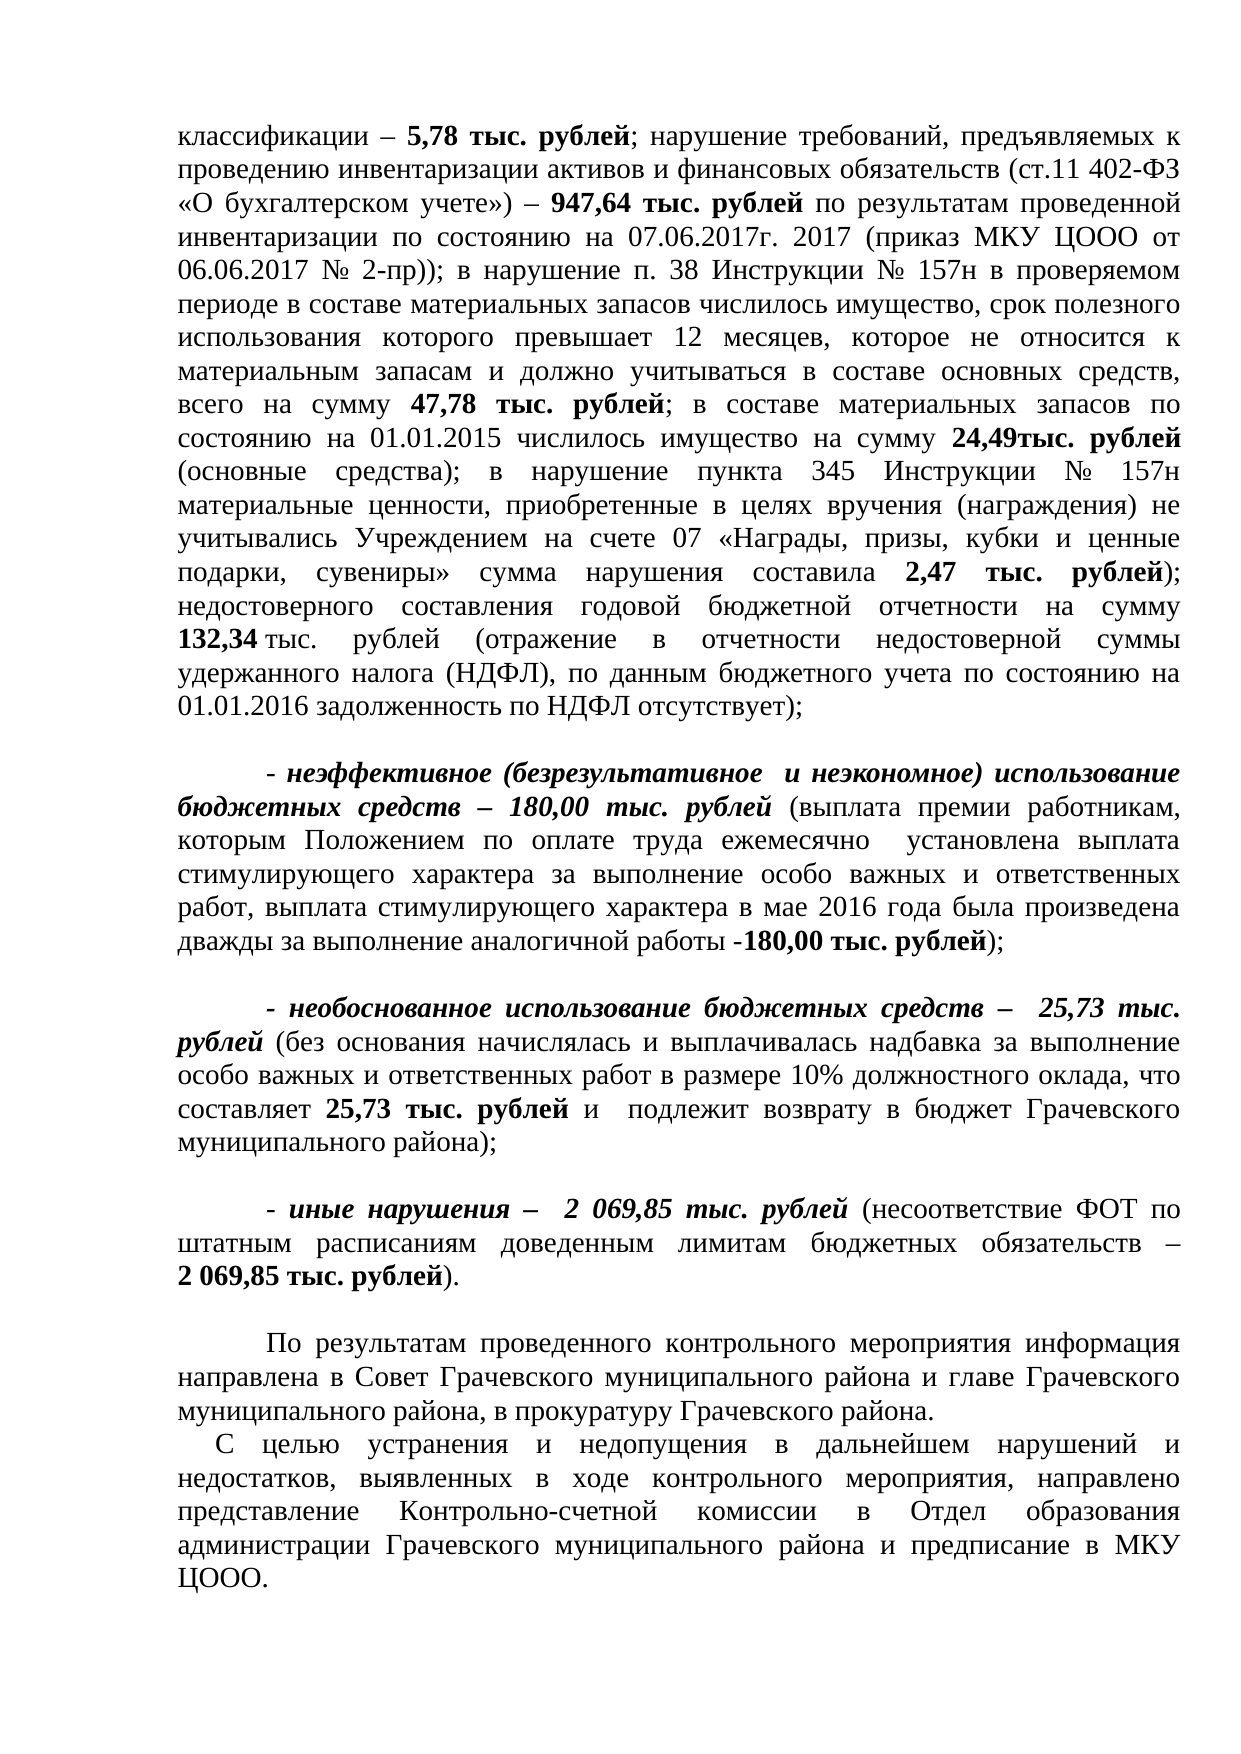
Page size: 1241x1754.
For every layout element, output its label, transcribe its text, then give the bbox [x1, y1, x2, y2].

text - необоснованное использование бюджетных средств – 25,73 тыс. рублей (без основания начислялась и выплачивалась надбавка за выполнение особо важных и ответственных работ в размере 10% должностного оклада, что составляет 25,73 тыс. рублей и подлежит возврату в бюджет Грачевского муниципального района); [177, 990, 1181, 1158]
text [177, 118, 1181, 722]
text - неэффективное (безрезультативное и неэкономное) использование бюджетных средств – 180,00 тыс. рублей (выплата премии работникам, которым Положением по оплате труда ежемесячно установлена выплата стимулирующего характера за выполнение особо важных и ответственных работ, выплата стимулирующего характера в мае 2016 года была произведена дважды за выполнение аналогичной работы -180,00 тыс. рублей); [177, 755, 1181, 957]
text С целью устранения и недопущения в дальнейшем нарушений и недостатков, выявленных в ходе контрольного мероприятия, направлено представление Контрольно-счетной комиссии в Отдел образования администрации Грачевского муниципального района и предписание в МКУ ЦООО. [177, 1426, 1181, 1594]
text По результатам проведенного контрольного мероприятия информация направлена в Совет Грачевского муниципального района и главе Грачевского муниципального района, в прокуратуру Грачевского района. [177, 1326, 1181, 1426]
text - иные нарушения – 2 069,85 тыс. рублей (несоответствие ФОТ по штатным расписаниям доведенным лимитам бюджетных обязательств – 2 069,85 тыс. рублей). [177, 1191, 1181, 1292]
